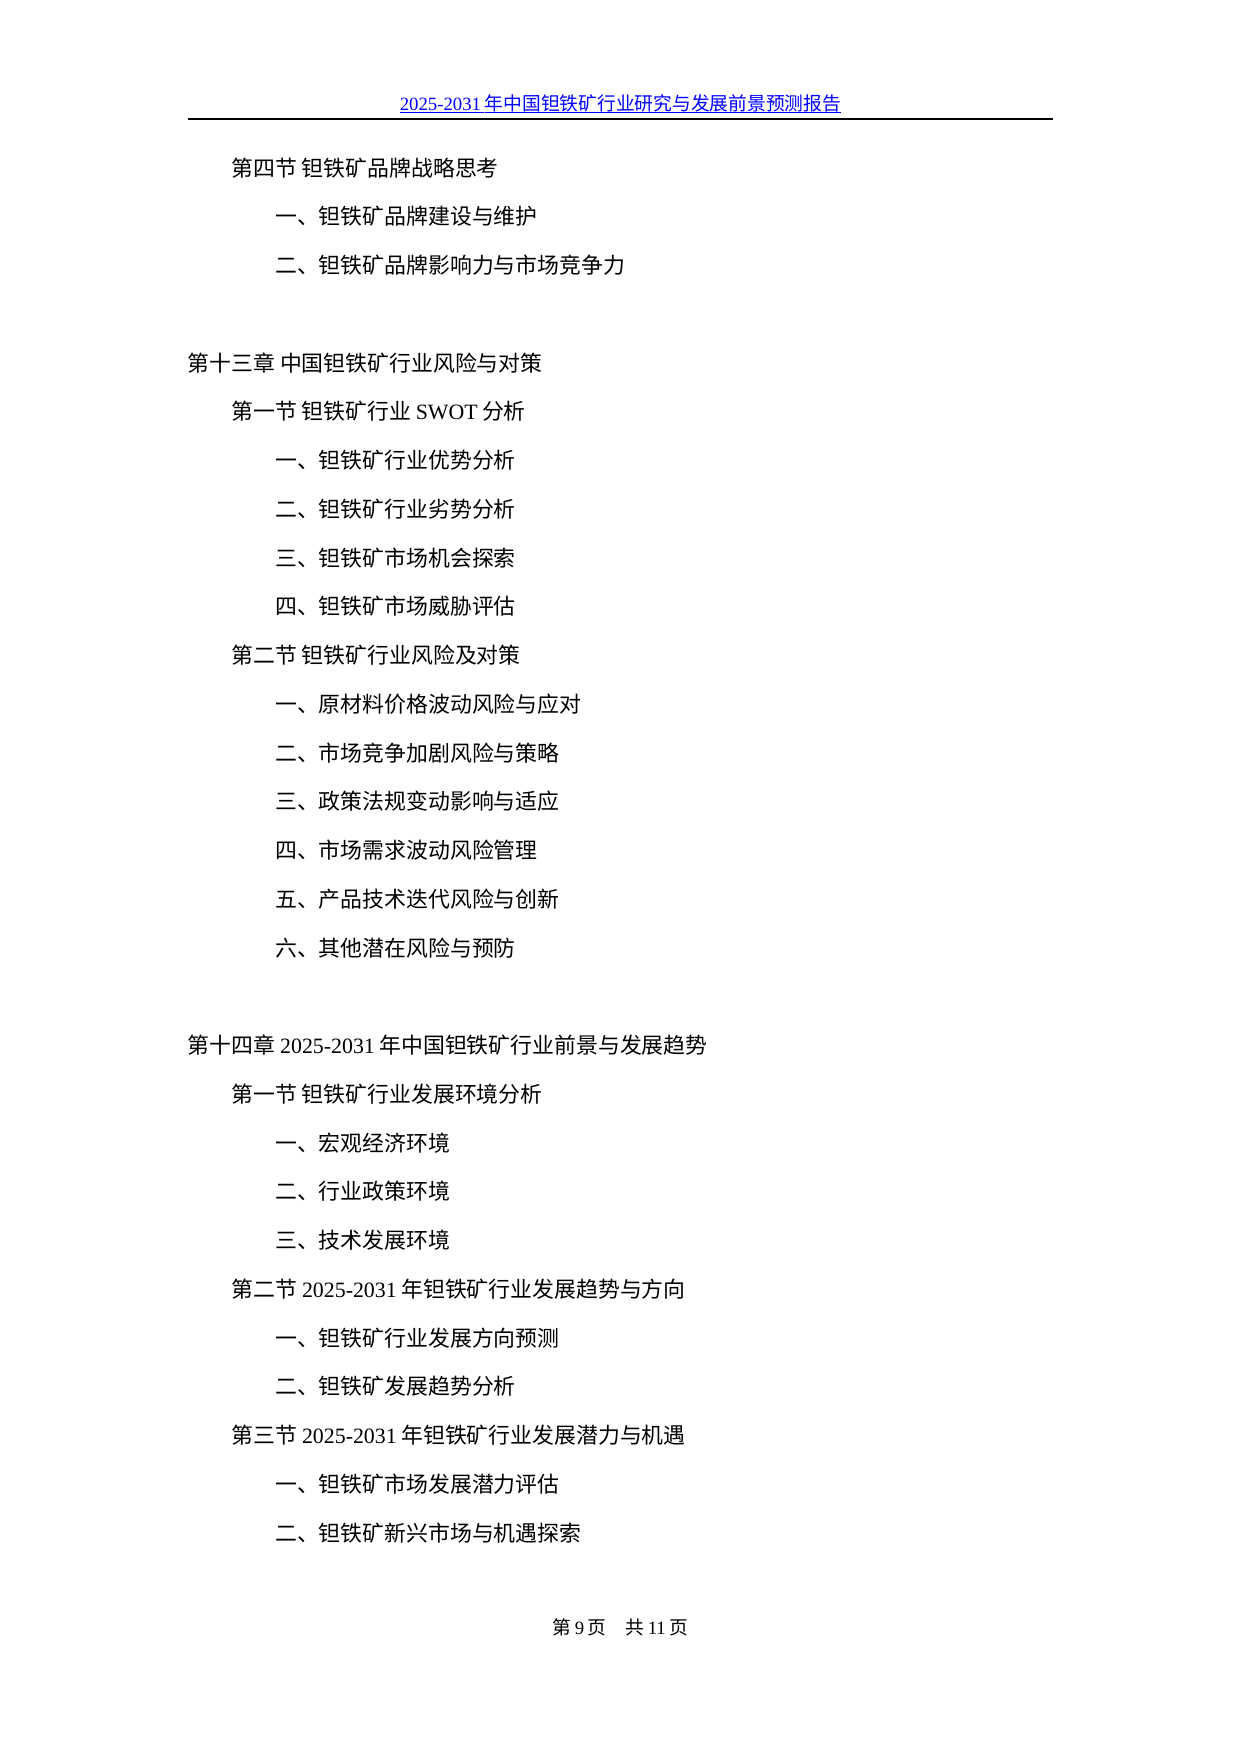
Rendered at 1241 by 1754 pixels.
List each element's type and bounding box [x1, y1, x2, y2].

text [187, 150, 1053, 1548]
